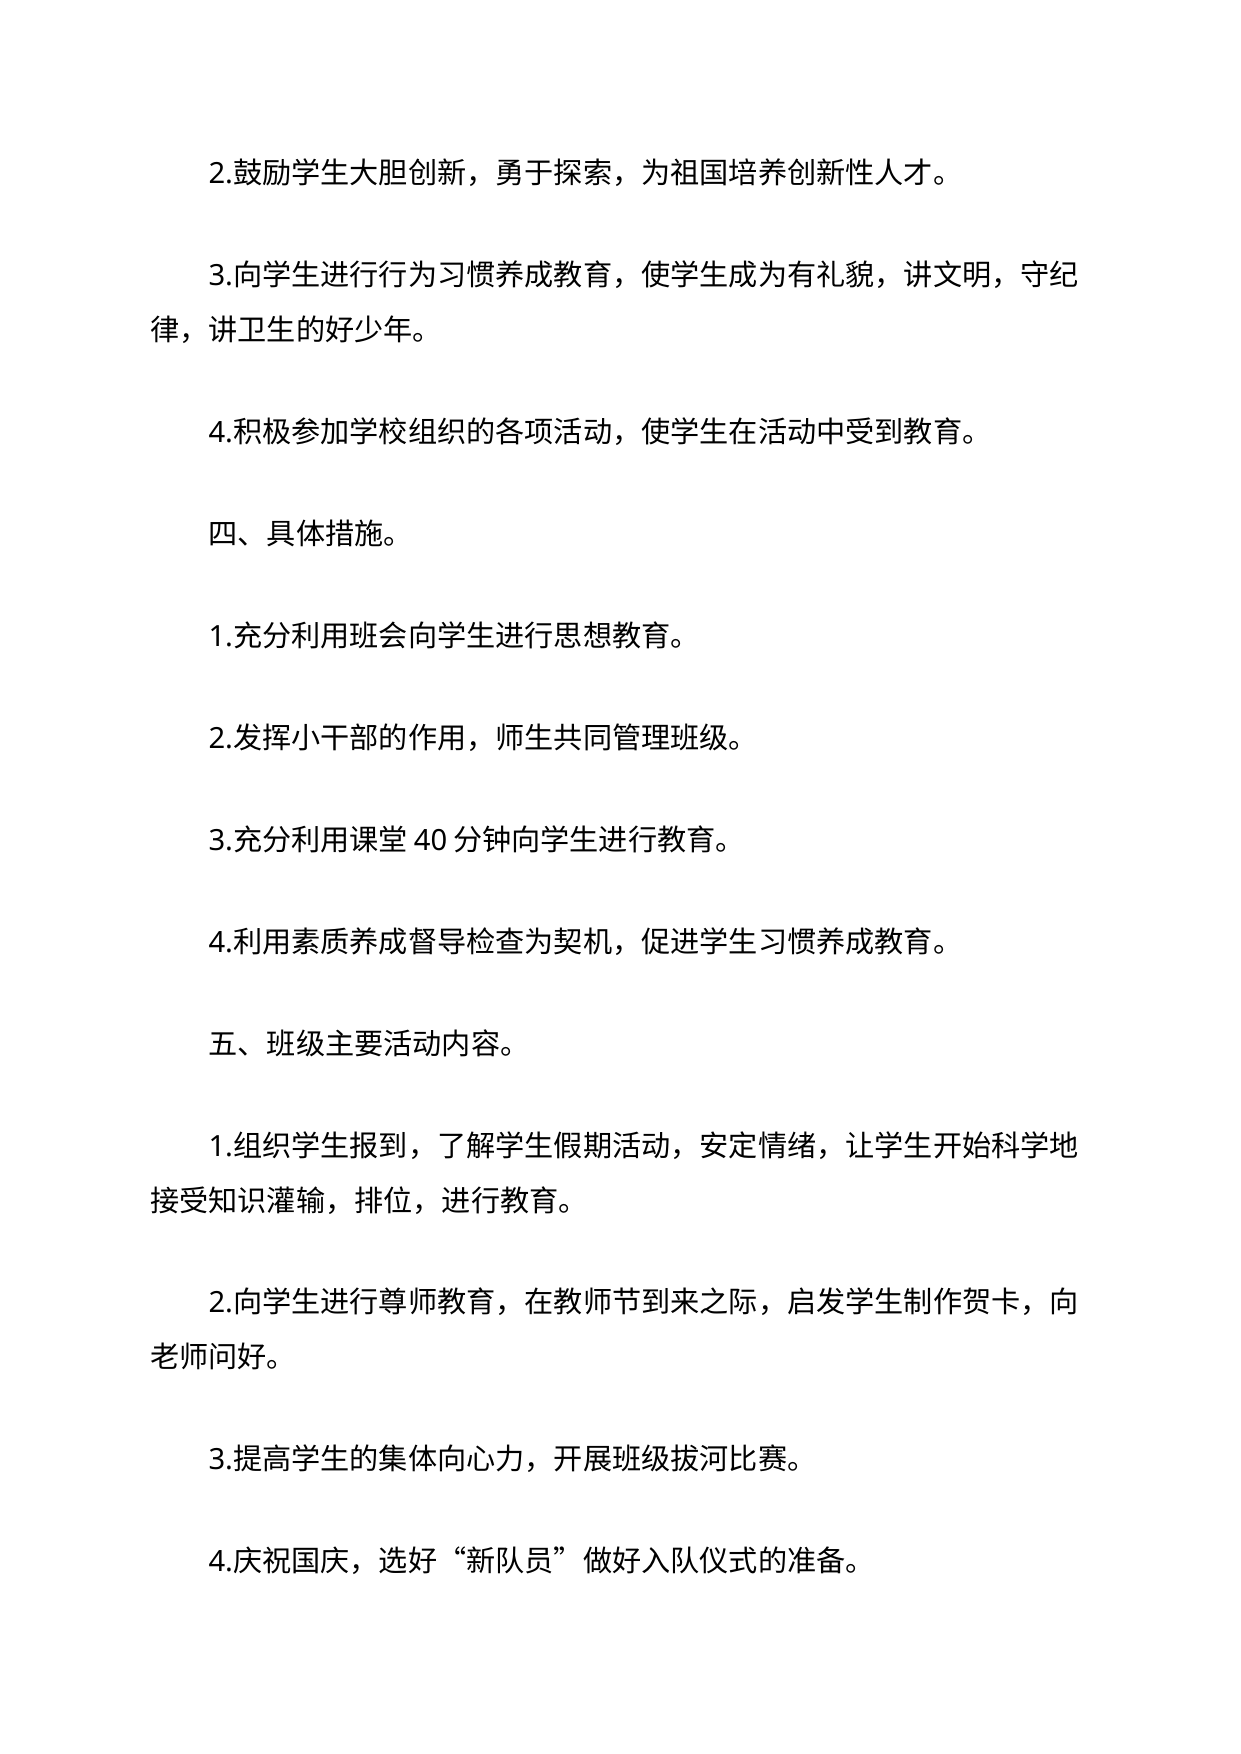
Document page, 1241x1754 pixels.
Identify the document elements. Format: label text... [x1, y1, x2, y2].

text 3.提高学生的集体向心力，开展班级拔河比赛。 [150, 1436, 1090, 1478]
text 4.利用素质养成督导检查为契机，促进学生习惯养成教育。 [150, 918, 1090, 961]
text 2.鼓励学生大胆创新，勇于探索，为祖国培养创新性人才。 [150, 150, 1090, 192]
text 1.充分利用班会向学生进行思想教育。 [150, 612, 1090, 655]
text 五、班级主要活动内容。 [150, 1020, 1090, 1063]
text 4.庆祝国庆，选好“新队员”做好入队仪式的准备。 [150, 1538, 1090, 1580]
text 4.积极参加学校组织的各项活动，使学生在活动中受到教育。 [150, 409, 1090, 451]
text 四、具体措施。 [150, 511, 1090, 553]
text 3.向学生进行行为习惯养成教育，使学生成为有礼貌，讲文明，守纪律，讲卫生的好少年。 [150, 252, 1090, 349]
text 1.组织学生报到，了解学生假期活动，安定情绪，让学生开始科学地接受知识灌输，排位，进行教育。 [150, 1122, 1090, 1219]
text 2.向学生进行尊师教育，在教师节到来之际，启发学生制作贺卡，向老师问好。 [150, 1279, 1090, 1376]
text 3.充分利用课堂40分钟向学生进行教育。 [150, 816, 1090, 859]
text 2.发挥小干部的作用，师生共同管理班级。 [150, 714, 1090, 757]
